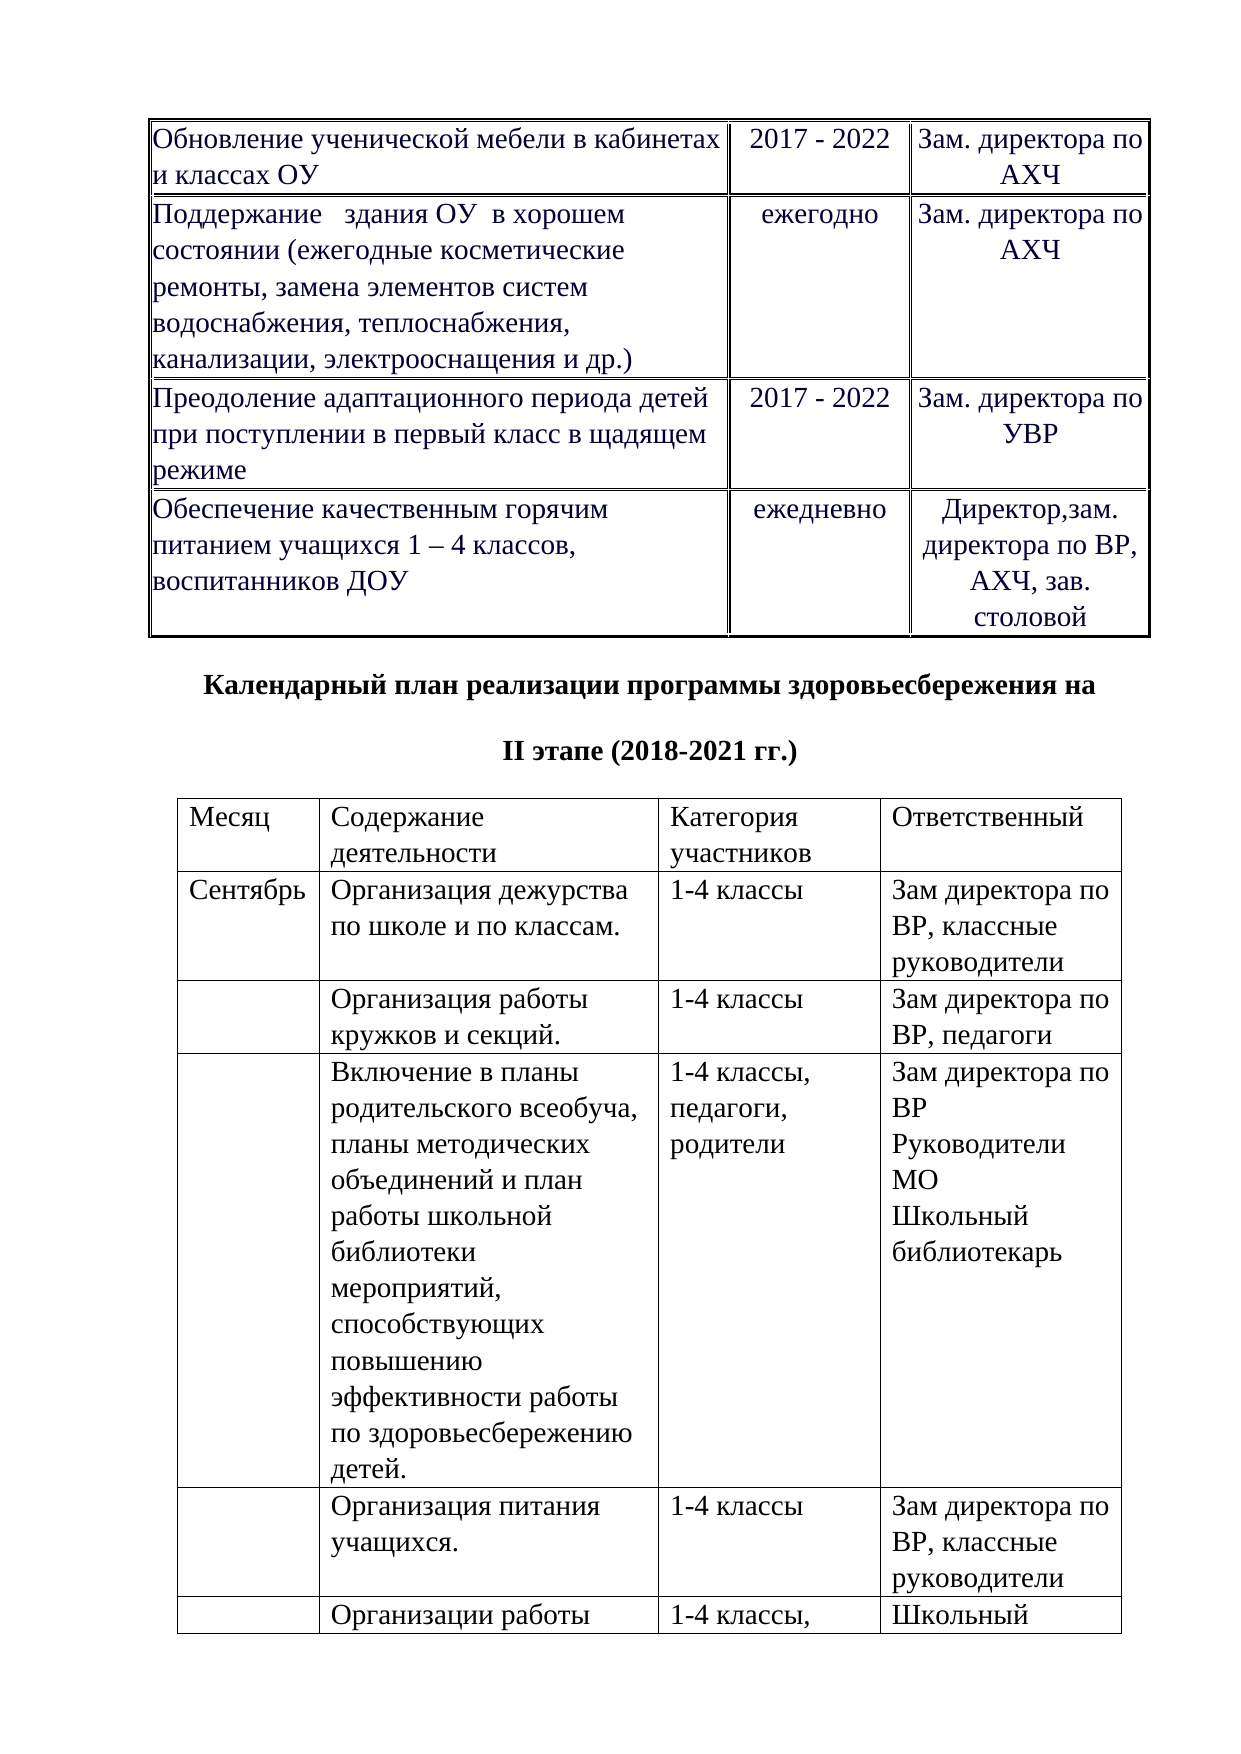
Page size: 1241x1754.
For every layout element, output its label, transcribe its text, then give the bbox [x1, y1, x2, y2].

table_cell 2017 - 2022 [729, 122, 911, 193]
table_cell 1-4 классы [659, 1488, 880, 1596]
table_cell Поддержание здания ОУ в хорошем состоянии (ежегодные косметические ремонты, замена элементов систем водоснабжения, теплоснабжения, канализации, электрооснащения и др.) [152, 193, 727, 377]
table_cell [178, 1054, 319, 1487]
table_cell Обеспечение качественным горячим питанием учащихся 1 – 4 классов, воспитанников ДОУ [150, 488, 729, 635]
text II этапе (2018-2021 гг.) [177, 733, 1122, 766]
table_cell Преодоление адаптационного периода детей при поступлении в первый класс в щадящем режиме [150, 377, 729, 488]
table_cell 2017 - 2022 [731, 380, 909, 488]
table_header Категория участников [659, 799, 880, 871]
table_cell [178, 981, 319, 1053]
table_cell 1-4 классы [659, 981, 880, 1053]
table_cell Организация работы кружков и секций. [320, 981, 658, 1053]
table_cell Обновление ученической мебели в кабинетах и классах ОУ [152, 120, 729, 193]
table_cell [659, 1597, 880, 1633]
table_cell ежедневно [729, 491, 911, 635]
table_cell Зам. директора по УВР [911, 377, 1149, 488]
table_cell Организация дежурства по школе и по классам. [320, 872, 658, 980]
table_cell Зам. директора по АХЧ [912, 193, 1149, 377]
table_cell Сентябрь [178, 872, 319, 980]
table_cell 1-4 классы, педагоги, родители [659, 1054, 880, 1487]
table_cell Директор,зам. директора по ВР, АХЧ, зав. столовой [911, 488, 1149, 635]
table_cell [320, 1597, 658, 1633]
table_cell Зам директора по ВР, педагоги [881, 981, 1121, 1053]
table_cell Зам директора по ВР, классные руководители [881, 1488, 1121, 1596]
table_cell Организация питания учащихся. [320, 1488, 658, 1596]
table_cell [911, 122, 1148, 193]
table_cell 1-4 классы [659, 872, 880, 980]
table_cell [178, 1488, 319, 1596]
table_cell Зам директора по ВР, классные руководители [881, 872, 1121, 980]
table_cell Включение в планы родительского всеобуча, планы методических объединений и план работы школьной библиотеки мероприятий, способствующих повышению эффективности работы по здоровьесбережению детей. [320, 1054, 658, 1487]
table_cell ежегодно [731, 197, 909, 377]
table_cell Зам директора по ВР Руководители МО Школьный библиотекарь [881, 1054, 1121, 1487]
table_header Ответственный [881, 799, 1121, 871]
table_header Месяц [178, 799, 319, 871]
text Календарный план реализации программы здоровьесбережения на [177, 667, 1122, 701]
table_header Содержание деятельности [320, 799, 658, 871]
table_cell Школьный медиатор [881, 1597, 1121, 1633]
table_cell [178, 1597, 319, 1633]
